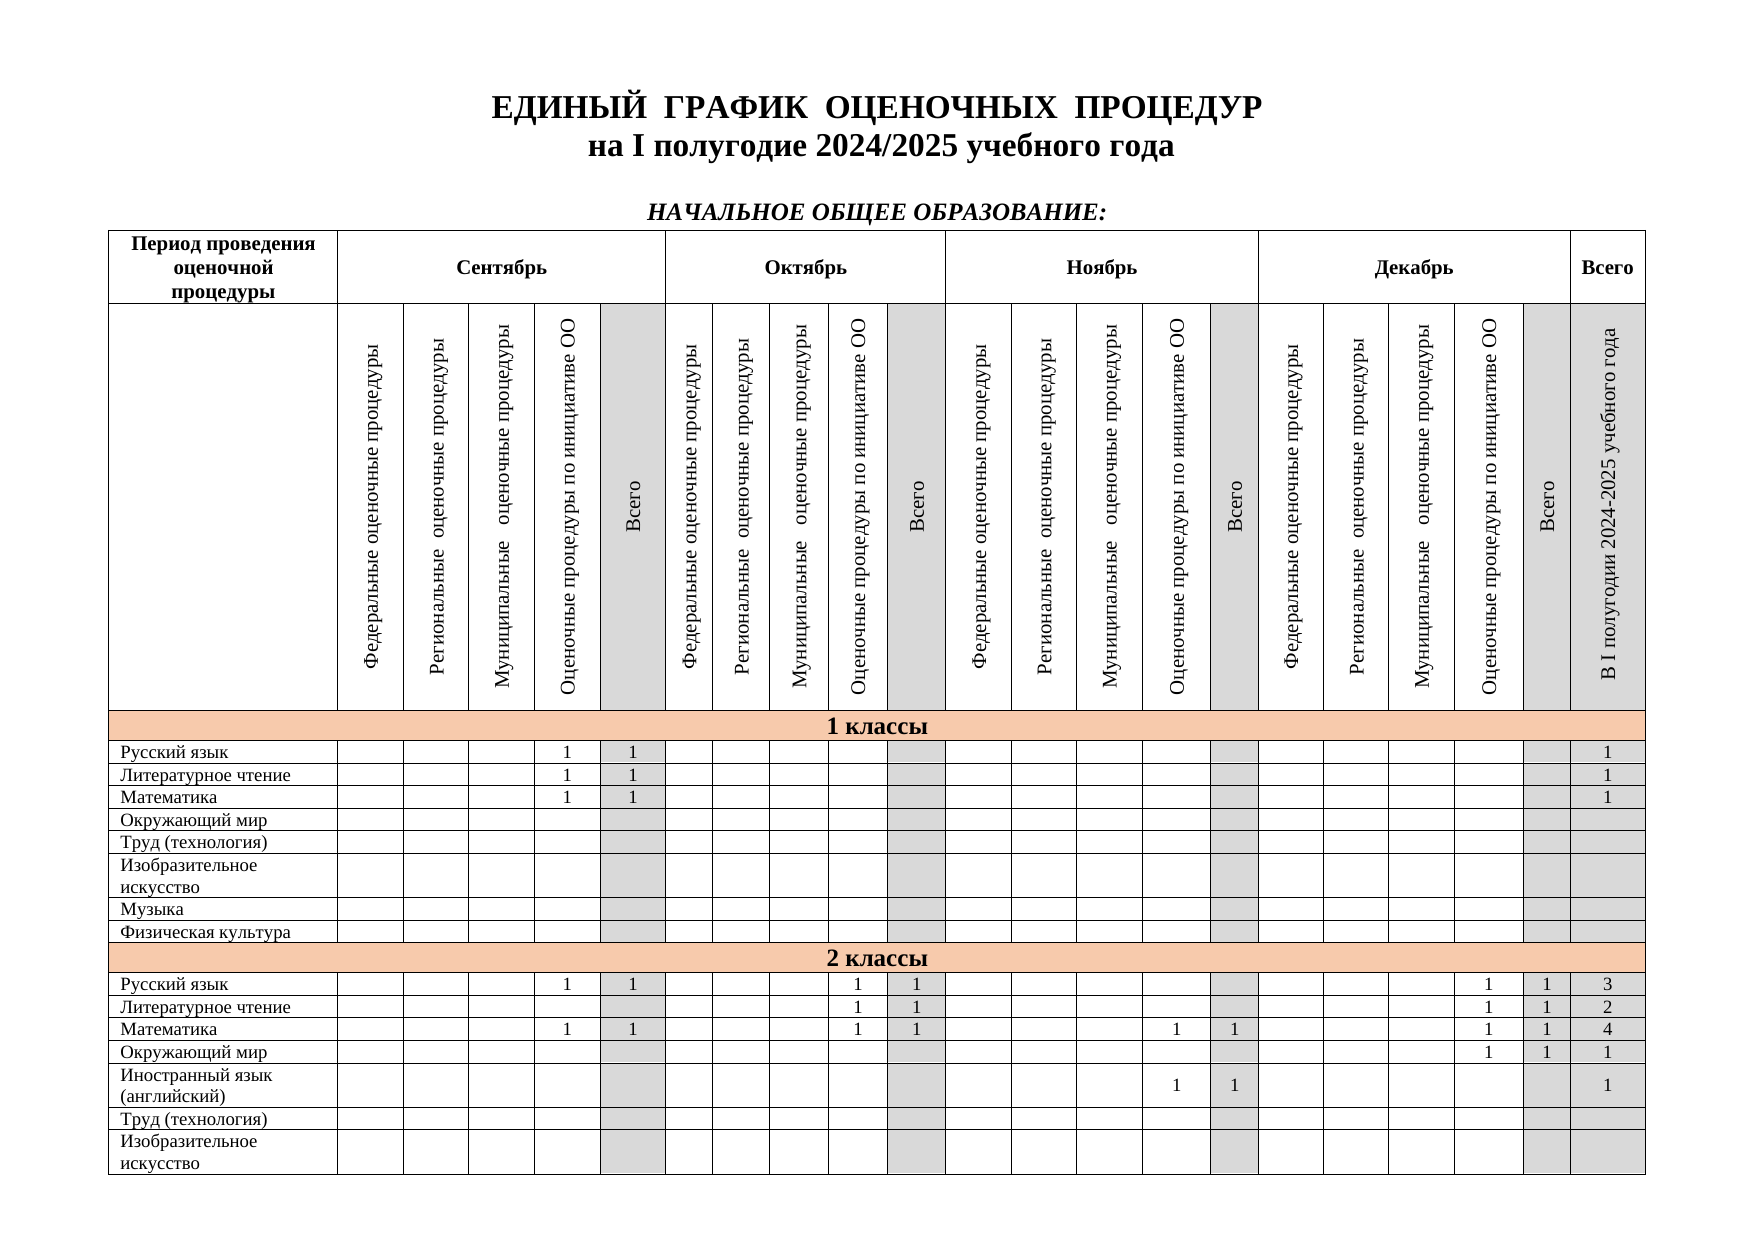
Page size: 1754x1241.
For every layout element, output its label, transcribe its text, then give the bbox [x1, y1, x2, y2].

table_cell [713, 764, 769, 785]
table_cell Оценочные процедуры по инициативе ОО [1143, 304, 1210, 710]
table_cell [770, 898, 828, 920]
table_cell [404, 1130, 468, 1173]
table_cell [1324, 764, 1388, 785]
table_cell [1211, 1041, 1258, 1062]
table_cell [1324, 854, 1388, 897]
table_cell [1012, 831, 1076, 853]
table_cell [1211, 741, 1258, 762]
table_cell [1077, 854, 1142, 897]
table_cell [1143, 809, 1210, 830]
table_cell 1 [1524, 996, 1570, 1017]
table_cell [946, 898, 1011, 920]
table_cell [1012, 996, 1076, 1017]
table_cell 1 [1524, 1018, 1570, 1040]
table_cell [535, 996, 600, 1017]
table_cell [1211, 831, 1258, 853]
table_cell [1524, 1064, 1570, 1107]
table_cell [888, 898, 945, 920]
table_cell [404, 764, 468, 785]
table_cell Математика [109, 786, 337, 808]
table_cell [1143, 786, 1210, 808]
table_cell [1012, 764, 1076, 785]
table_cell [1389, 921, 1454, 942]
table_cell [469, 1130, 534, 1173]
table_cell [888, 1130, 945, 1173]
table_cell [713, 973, 769, 995]
table_cell [404, 854, 468, 897]
table_cell [946, 1041, 1011, 1062]
table_cell 1 [1571, 764, 1645, 785]
table_cell [1389, 1130, 1454, 1173]
table_cell [535, 921, 600, 942]
table_cell [666, 854, 712, 897]
table_cell Оценочные процедуры по инициативе ОО [829, 304, 887, 710]
table_cell 1 [829, 973, 887, 995]
table_cell [713, 921, 769, 942]
text ЕДИНЫЙ ГРАФИК ОЦЕНОЧНЫХ ПРОЦЕДУР [29, 87, 1724, 125]
table_cell [770, 996, 828, 1017]
table_cell [946, 1108, 1011, 1129]
table_cell [1524, 831, 1570, 853]
table_cell [1211, 996, 1258, 1017]
table_cell [946, 921, 1011, 942]
table_cell [601, 921, 665, 942]
table_cell [770, 786, 828, 808]
table_cell [1077, 1041, 1142, 1062]
table_cell [1077, 973, 1142, 995]
table_cell [338, 1041, 403, 1062]
table_cell Всего [601, 304, 665, 710]
table_cell Труд (технология) [109, 831, 337, 853]
text НАЧАЛЬНОЕ ОБЩЕЕ ОБРАЗОВАНИЕ: [29, 197, 1724, 226]
table_cell [1259, 1018, 1323, 1040]
table_cell [535, 1041, 600, 1062]
table_cell [469, 764, 534, 785]
table_cell [770, 1130, 828, 1173]
table_cell [829, 741, 887, 762]
table_cell [1012, 1041, 1076, 1062]
table_cell [338, 786, 403, 808]
table_cell [404, 741, 468, 762]
table_cell [1571, 1108, 1645, 1129]
table_cell [404, 1064, 468, 1107]
table_cell [1389, 1108, 1454, 1129]
table_cell [1077, 1130, 1142, 1173]
table_cell [666, 996, 712, 1017]
table_cell Региональные оценочные процедуры [1012, 304, 1076, 710]
table_cell [469, 1064, 534, 1107]
table_cell [1389, 854, 1454, 897]
table_cell [1211, 786, 1258, 808]
table_cell [469, 809, 534, 830]
table_cell Литературное чтение [109, 996, 337, 1017]
table_cell [404, 1108, 468, 1129]
table_cell [601, 1041, 665, 1062]
table_cell [946, 1018, 1011, 1040]
table_cell Труд (технология) [109, 1108, 337, 1129]
table_cell [1455, 764, 1523, 785]
table_cell Физическая культура [109, 921, 337, 942]
table_cell 1 [1524, 973, 1570, 995]
table_cell 1 [1571, 1064, 1645, 1107]
table_cell [666, 898, 712, 920]
table_cell [888, 1041, 945, 1062]
table_cell [946, 831, 1011, 853]
table_header Декабрь [1259, 231, 1570, 303]
table_cell Муниципальные оценочные процедуры [770, 304, 828, 710]
table_cell [1389, 831, 1454, 853]
table_cell [1389, 809, 1454, 830]
table_cell [1077, 996, 1142, 1017]
table_cell Федеральные оценочные процедуры [1259, 304, 1323, 710]
table_cell 1 [535, 741, 600, 762]
table_cell [404, 973, 468, 995]
table_cell [1077, 1018, 1142, 1040]
table_cell [601, 854, 665, 897]
table_cell Региональные оценочные процедуры [713, 304, 769, 710]
table_cell [1455, 1064, 1523, 1107]
table_cell [1524, 786, 1570, 808]
table_cell [946, 786, 1011, 808]
table_cell [1571, 1130, 1645, 1173]
table_cell [666, 1108, 712, 1129]
table_cell 1 [1571, 786, 1645, 808]
table_cell [404, 809, 468, 830]
table_cell [1324, 973, 1388, 995]
table_cell [1389, 741, 1454, 762]
table_cell [1324, 1108, 1388, 1129]
text на I полугодие 2024/2025 учебного года [29, 125, 1724, 164]
table_cell [535, 831, 600, 853]
table_cell [1455, 1130, 1523, 1173]
table_cell [829, 1130, 887, 1173]
table_cell [829, 1064, 887, 1107]
table_cell [1455, 741, 1523, 762]
table_cell [469, 854, 534, 897]
table_cell [1324, 1064, 1388, 1107]
table_cell [1324, 921, 1388, 942]
table_cell [1211, 809, 1258, 830]
table_cell 1 [1455, 996, 1523, 1017]
table_cell 1 [1143, 1064, 1210, 1107]
table_cell [888, 1064, 945, 1107]
table_cell [1324, 831, 1388, 853]
table_cell [1077, 764, 1142, 785]
table_cell Окружающий мир [109, 1041, 337, 1062]
table_cell [946, 741, 1011, 762]
table_cell Иностранный язык (английский) [109, 1064, 337, 1107]
table_cell [535, 809, 600, 830]
table_cell [1077, 1108, 1142, 1129]
table_cell [1571, 854, 1645, 897]
table_cell Литературное чтение [109, 764, 337, 785]
table_cell 1 [601, 764, 665, 785]
table_cell [404, 786, 468, 808]
table_cell [1259, 786, 1323, 808]
table_cell [1389, 973, 1454, 995]
table_cell [1077, 786, 1142, 808]
table_cell [1389, 1018, 1454, 1040]
table_cell Всего [1211, 304, 1258, 710]
table_cell [469, 1041, 534, 1062]
table_cell [770, 1108, 828, 1129]
table_cell [469, 1108, 534, 1129]
table_cell [469, 973, 534, 995]
table_cell Всего [1524, 304, 1570, 710]
table_cell [829, 1041, 887, 1062]
table_cell [770, 854, 828, 897]
table_cell 1 [1211, 1018, 1258, 1040]
table_cell [469, 996, 534, 1017]
table_cell [338, 741, 403, 762]
table_cell Музыка [109, 898, 337, 920]
table_cell [1143, 1041, 1210, 1062]
table_cell [404, 898, 468, 920]
table_cell [1524, 1108, 1570, 1129]
table_cell [601, 1108, 665, 1129]
table_cell [713, 831, 769, 853]
table_cell [888, 854, 945, 897]
table_cell [338, 921, 403, 942]
table_cell [469, 898, 534, 920]
table_cell [946, 973, 1011, 995]
table_cell [1077, 898, 1142, 920]
table_cell [1077, 1064, 1142, 1107]
table_cell 1 [1524, 1041, 1570, 1062]
table_cell 2 [1571, 996, 1645, 1017]
table_cell [338, 1108, 403, 1129]
table_cell Оценочные процедуры по инициативе ОО [535, 304, 600, 710]
table_cell [469, 831, 534, 853]
table_cell [829, 854, 887, 897]
table_cell [1259, 921, 1323, 942]
table_cell [1571, 921, 1645, 942]
table_cell [1211, 764, 1258, 785]
table_cell [1455, 854, 1523, 897]
table_cell [338, 764, 403, 785]
table_cell [1012, 1064, 1076, 1107]
table_cell [1012, 741, 1076, 762]
table_cell Региональные оценочные процедуры [1324, 304, 1388, 710]
table_cell Федеральные оценочные процедуры [666, 304, 712, 710]
table_cell [1143, 741, 1210, 762]
table_cell [1012, 1130, 1076, 1173]
table_cell [829, 831, 887, 853]
table_cell 1 [601, 786, 665, 808]
table_cell [469, 1018, 534, 1040]
table_cell [1259, 831, 1323, 853]
table_cell Математика [109, 1018, 337, 1040]
table_cell [535, 1108, 600, 1129]
table_cell [1143, 854, 1210, 897]
table_cell 1 [888, 996, 945, 1017]
table_cell [1571, 831, 1645, 853]
table_cell [829, 1108, 887, 1129]
table_cell [1524, 921, 1570, 942]
table_cell [1143, 921, 1210, 942]
table_cell [888, 921, 945, 942]
table_cell [888, 741, 945, 762]
table_header Период проведения оценочной процедуры [109, 231, 337, 303]
table_cell 1 [1143, 1018, 1210, 1040]
table_cell 1 [601, 973, 665, 995]
table_cell [770, 809, 828, 830]
table_cell [1077, 831, 1142, 853]
table_cell [1077, 921, 1142, 942]
table_cell [770, 921, 828, 942]
table_cell 1 [601, 741, 665, 762]
table_cell [404, 996, 468, 1017]
table_cell Муниципальные оценочные процедуры [1077, 304, 1142, 710]
table_cell [1143, 1130, 1210, 1173]
table_cell [601, 831, 665, 853]
table_cell [1324, 898, 1388, 920]
table_cell [946, 854, 1011, 897]
table_cell [1524, 741, 1570, 762]
table_cell [1455, 1108, 1523, 1129]
table_cell [1211, 854, 1258, 897]
table_cell [1524, 809, 1570, 830]
table_header Всего [1571, 231, 1645, 303]
table_cell [1012, 854, 1076, 897]
table_cell 1 [829, 1018, 887, 1040]
table_cell [1012, 898, 1076, 920]
table_cell [469, 786, 534, 808]
table_cell [713, 898, 769, 920]
table_cell [888, 809, 945, 830]
table_cell [338, 1130, 403, 1173]
table_cell [1259, 741, 1323, 762]
table_cell Региональные оценочные процедуры [404, 304, 468, 710]
table_cell [1143, 831, 1210, 853]
table_cell [404, 1041, 468, 1062]
table_cell [1012, 973, 1076, 995]
table_cell [1389, 1041, 1454, 1062]
table_cell 1 [535, 973, 600, 995]
table_cell [1143, 1108, 1210, 1129]
table_cell [666, 1064, 712, 1107]
table_cell [829, 809, 887, 830]
table_cell [535, 1064, 600, 1107]
table_cell [1012, 921, 1076, 942]
table_cell [1455, 809, 1523, 830]
table_cell 1 [888, 973, 945, 995]
table_cell Русский язык [109, 973, 337, 995]
table_cell Изобразительное искусство [109, 854, 337, 897]
table_cell [1012, 1108, 1076, 1129]
table_cell [469, 921, 534, 942]
table_cell [338, 809, 403, 830]
table_cell [1324, 1018, 1388, 1040]
table_header Сентябрь [338, 231, 665, 303]
table_cell 1 [888, 1018, 945, 1040]
table_cell [770, 1041, 828, 1062]
table_cell [1524, 854, 1570, 897]
table_cell Русский язык [109, 741, 337, 762]
table_cell Муниципальные оценочные процедуры [469, 304, 534, 710]
table_cell [1455, 831, 1523, 853]
table_cell [601, 898, 665, 920]
table_cell [1143, 996, 1210, 1017]
table_cell [1211, 921, 1258, 942]
table_cell [1324, 786, 1388, 808]
table_cell [713, 1018, 769, 1040]
table_cell В I полугодии 2024-2025 учебного года [1571, 304, 1645, 710]
table_cell Всего [888, 304, 945, 710]
table_cell [338, 1064, 403, 1107]
table_cell [770, 1064, 828, 1107]
table_cell [888, 1108, 945, 1129]
table_cell 1 [829, 996, 887, 1017]
table_cell [1012, 786, 1076, 808]
table_cell [535, 854, 600, 897]
table_cell [713, 1130, 769, 1173]
table_cell [1012, 1018, 1076, 1040]
table_cell [1389, 996, 1454, 1017]
table_cell [666, 786, 712, 808]
table_cell [109, 304, 337, 710]
table_cell [666, 973, 712, 995]
table_cell [338, 898, 403, 920]
table_cell [1259, 996, 1323, 1017]
table_cell 1 [1571, 1041, 1645, 1062]
table_cell Оценочные процедуры по инициативе ОО [1455, 304, 1523, 710]
table_cell [946, 996, 1011, 1017]
table_cell [601, 1064, 665, 1107]
table_cell [1259, 1108, 1323, 1129]
table_cell [1012, 809, 1076, 830]
table_cell [1143, 898, 1210, 920]
table_cell [946, 1064, 1011, 1107]
table_cell [404, 921, 468, 942]
table_cell [1455, 898, 1523, 920]
table_cell 2 классы [109, 943, 1645, 972]
table_cell [1324, 1130, 1388, 1173]
table_cell [535, 898, 600, 920]
table_cell [1259, 898, 1323, 920]
table_cell [1077, 741, 1142, 762]
table_cell [1524, 1130, 1570, 1173]
table_cell [338, 831, 403, 853]
table_cell [338, 854, 403, 897]
table_cell [1259, 1130, 1323, 1173]
table_cell [666, 831, 712, 853]
table_cell [713, 1108, 769, 1129]
table_cell [1211, 1108, 1258, 1129]
table_cell [770, 831, 828, 853]
table_cell [829, 786, 887, 808]
table_cell 1 классы [109, 711, 1645, 740]
table_cell [1259, 854, 1323, 897]
table_cell [404, 831, 468, 853]
table_cell [946, 1130, 1011, 1173]
table_cell [1389, 764, 1454, 785]
table_cell [535, 1130, 600, 1173]
table_cell [1211, 973, 1258, 995]
table_cell [1324, 809, 1388, 830]
table_cell [1143, 764, 1210, 785]
table_cell [1389, 898, 1454, 920]
table_cell 3 [1571, 973, 1645, 995]
table_cell Федеральные оценочные процедуры [946, 304, 1011, 710]
table_cell [1324, 996, 1388, 1017]
table_cell [1211, 898, 1258, 920]
table_cell [1455, 921, 1523, 942]
table_cell [338, 1018, 403, 1040]
table_cell [770, 764, 828, 785]
table_cell 4 [1571, 1018, 1645, 1040]
table_cell [1571, 898, 1645, 920]
table_cell [1571, 809, 1645, 830]
table_cell 1 [601, 1018, 665, 1040]
table_cell [888, 786, 945, 808]
table_cell [1324, 1041, 1388, 1062]
table_cell Федеральные оценочные процедуры [338, 304, 403, 710]
table_header Ноябрь [946, 231, 1258, 303]
table_cell [601, 809, 665, 830]
table_cell [888, 764, 945, 785]
table_cell [338, 996, 403, 1017]
table_cell [946, 809, 1011, 830]
table_cell 1 [535, 786, 600, 808]
table_cell [713, 1064, 769, 1107]
table_cell 1 [1211, 1064, 1258, 1107]
table_cell [770, 741, 828, 762]
table_cell [1524, 764, 1570, 785]
table_cell [666, 1018, 712, 1040]
table_cell 1 [1455, 1018, 1523, 1040]
table_cell [1259, 1064, 1323, 1107]
table_cell [770, 1018, 828, 1040]
table_cell [946, 764, 1011, 785]
table_cell [666, 1130, 712, 1173]
table_cell [770, 973, 828, 995]
table_cell 1 [1571, 741, 1645, 762]
table_cell [666, 741, 712, 762]
table_cell [666, 1041, 712, 1062]
table_cell 1 [1455, 1041, 1523, 1062]
table_cell [1324, 741, 1388, 762]
table_cell [1389, 1064, 1454, 1107]
table_cell [1259, 973, 1323, 995]
table_cell [338, 973, 403, 995]
table_cell [1077, 809, 1142, 830]
table_cell 1 [535, 1018, 600, 1040]
table_cell [713, 786, 769, 808]
table_cell [1143, 973, 1210, 995]
table_cell [1211, 1130, 1258, 1173]
table_cell [829, 921, 887, 942]
table_cell [1524, 898, 1570, 920]
table_cell Изобразительное искусство [109, 1130, 337, 1173]
table_cell [1259, 809, 1323, 830]
table_cell [829, 764, 887, 785]
table_cell [1259, 764, 1323, 785]
table_cell [713, 1041, 769, 1062]
table_cell [666, 921, 712, 942]
table_cell [829, 898, 887, 920]
table_cell [713, 854, 769, 897]
table_cell [713, 741, 769, 762]
table_cell [601, 996, 665, 1017]
table_cell [713, 996, 769, 1017]
table_header Октябрь [666, 231, 945, 303]
table_cell [713, 809, 769, 830]
table_cell [666, 764, 712, 785]
table_cell [1389, 786, 1454, 808]
table_cell [888, 831, 945, 853]
table_cell [666, 809, 712, 830]
table_cell [469, 741, 534, 762]
table_cell [601, 1130, 665, 1173]
table_cell 1 [1455, 973, 1523, 995]
table_cell Муниципальные оценочные процедуры [1389, 304, 1454, 710]
table_cell 1 [535, 764, 600, 785]
table_cell [1455, 786, 1523, 808]
table_cell [1259, 1041, 1323, 1062]
table_cell [404, 1018, 468, 1040]
table_cell Окружающий мир [109, 809, 337, 830]
